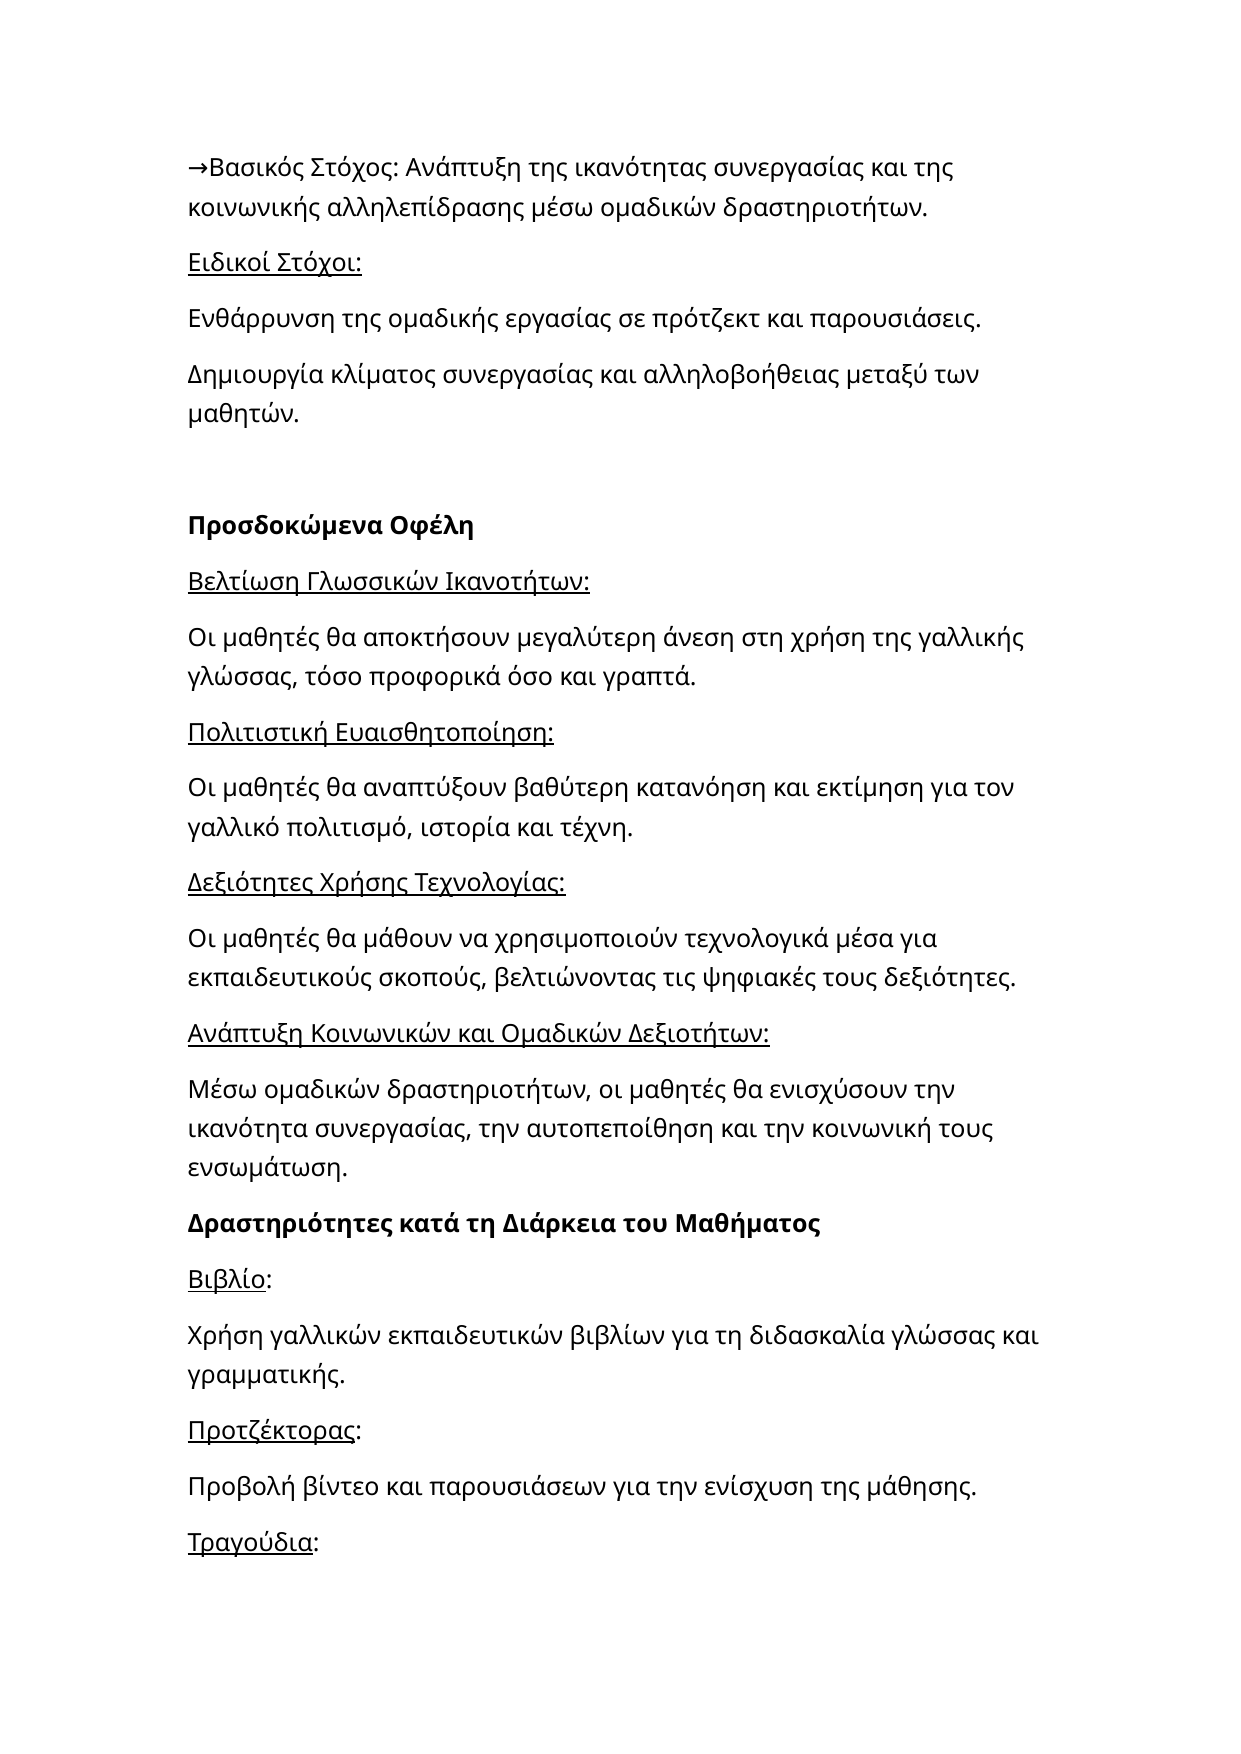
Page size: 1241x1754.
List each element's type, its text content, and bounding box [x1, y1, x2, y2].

text Πολιτιστική Ευαισθητοποίηση: [187, 714, 1053, 748]
text Προτζέκτορας: [187, 1412, 1053, 1447]
text Οι μαθητές θα μάθουν να χρησιμοποιούν τεχνολογικά μέσα για εκπαιδευτικούς σκοπούς, βελτιώνοντας τις ψηφιακές τους δεξιότητες. [187, 921, 1053, 994]
text Τραγούδια: [187, 1524, 1053, 1558]
text Δεξιότητες Χρήσης Τεχνολογίας: [187, 865, 1053, 899]
text →Βασικός Στόχος: Ανάπτυξη της ικανότητας συνεργασίας και της κοινωνικής αλληλεπίδρασης μέσω ομαδικών δραστηριοτήτων. [187, 150, 1053, 223]
text Δημιουργία κλίματος συνεργασίας και αλληλοβοήθειας μεταξύ των μαθητών. [187, 357, 1053, 430]
text Προβολή βίντεο και παρουσιάσεων για την ενίσχυση της μάθησης. [187, 1468, 1053, 1502]
text Βελτίωση Γλωσσικών Ικανοτήτων: [187, 563, 1053, 597]
text Ενθάρρυνση της ομαδικής εργασίας σε πρότζεκτ και παρουσιάσεις. [187, 301, 1053, 335]
text Χρήση γαλλικών εκπαιδευτικών βιβλίων για τη διδασκαλία γλώσσας και γραμματικής. [187, 1317, 1053, 1391]
text Βιβλίο: [187, 1262, 1053, 1296]
text Οι μαθητές θα αποκτήσουν μεγαλύτερη άνεση στη χρήση της γαλλικής γλώσσας, τόσο προφορικά όσο και γραπτά. [187, 619, 1053, 692]
text Δραστηριότητες κατά τη Διάρκεια του Μαθήματος [187, 1206, 1053, 1240]
text Οι μαθητές θα αναπτύξουν βαθύτερη κατανόηση και εκτίμηση για τον γαλλικό πολιτισμό, ιστορία και τέχνη. [187, 770, 1053, 843]
text Προσδοκώμενα Οφέλη [187, 507, 1053, 542]
text Ειδικοί Στόχοι: [187, 245, 1053, 279]
text Μέσω ομαδικών δραστηριοτήτων, οι μαθητές θα ενισχύσουν την ικανότητα συνεργασίας, την αυτοπεποίθηση και την κοινωνική τους ενσωμάτωση. [187, 1072, 1053, 1184]
text Ανάπτυξη Κοινωνικών και Ομαδικών Δεξιοτήτων: [187, 1016, 1053, 1050]
